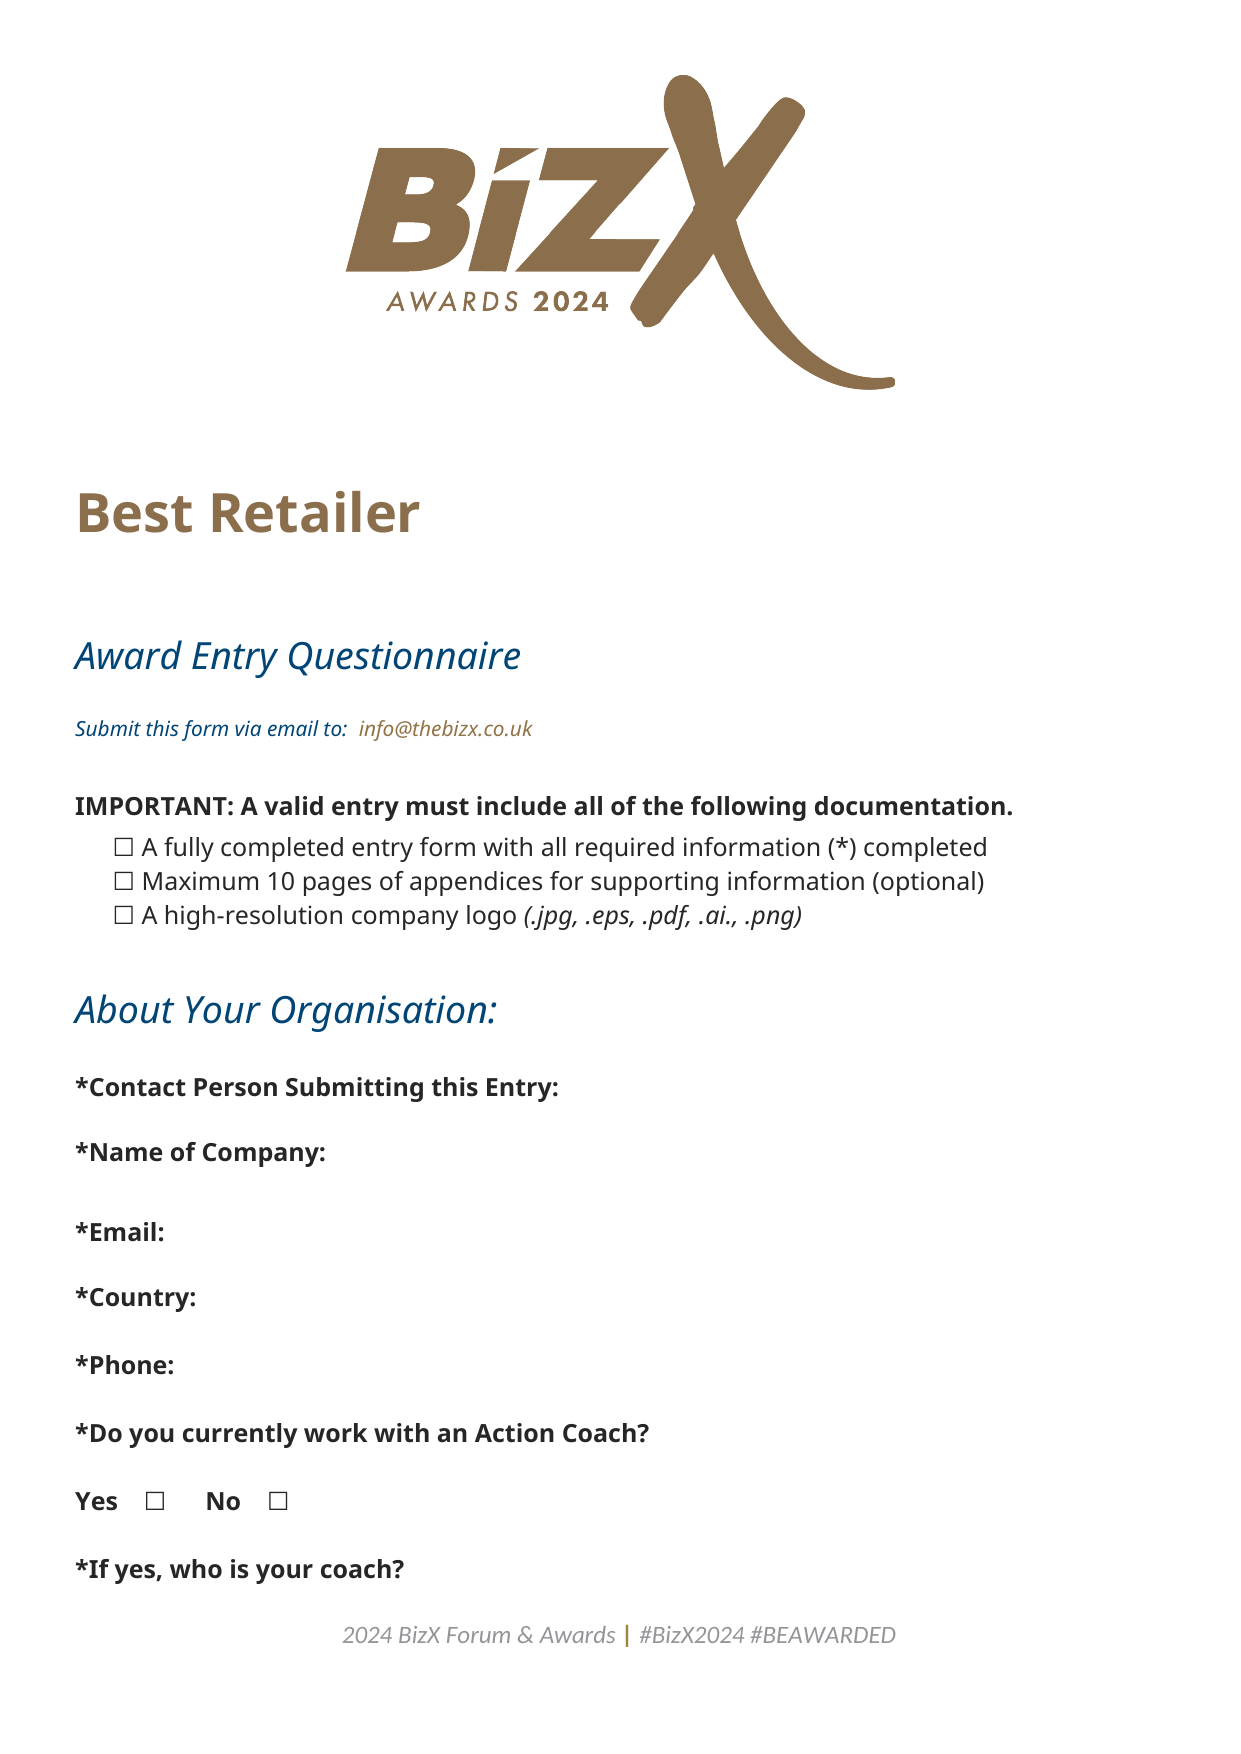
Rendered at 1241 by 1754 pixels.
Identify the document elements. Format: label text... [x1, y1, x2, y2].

text *If yes, who is your coach? [75, 1552, 1165, 1586]
text Award Entry Questionnaire [75, 629, 1165, 680]
text *Phone: [75, 1348, 1165, 1382]
text *Country: [75, 1279, 1165, 1313]
text *Do you currently work with an Action Coach? [75, 1416, 1165, 1450]
text Yes No [75, 1484, 1165, 1518]
text A fully completed entry form with all required information (*) completed [112, 830, 1165, 864]
text *Contact Person Submitting this Entry: [75, 1070, 1165, 1104]
text *Name of Company: [75, 1134, 1165, 1168]
text IMPORTANT: A valid entry must include all of the following documentation. [75, 789, 1165, 823]
text Submit this form via email to: info@thebizx.co.uk [75, 714, 1165, 742]
text Maximum 10 pages of appendices for supporting information (optional) [112, 864, 1165, 898]
picture [345, 75, 895, 390]
text A high-resolution company logo (.jpg, .eps, .pdf, .ai., .png) [75, 898, 1165, 932]
title Best Retailer [75, 474, 1165, 548]
text *Email: [75, 1215, 1165, 1249]
text About Your Organisation: [75, 983, 1165, 1034]
